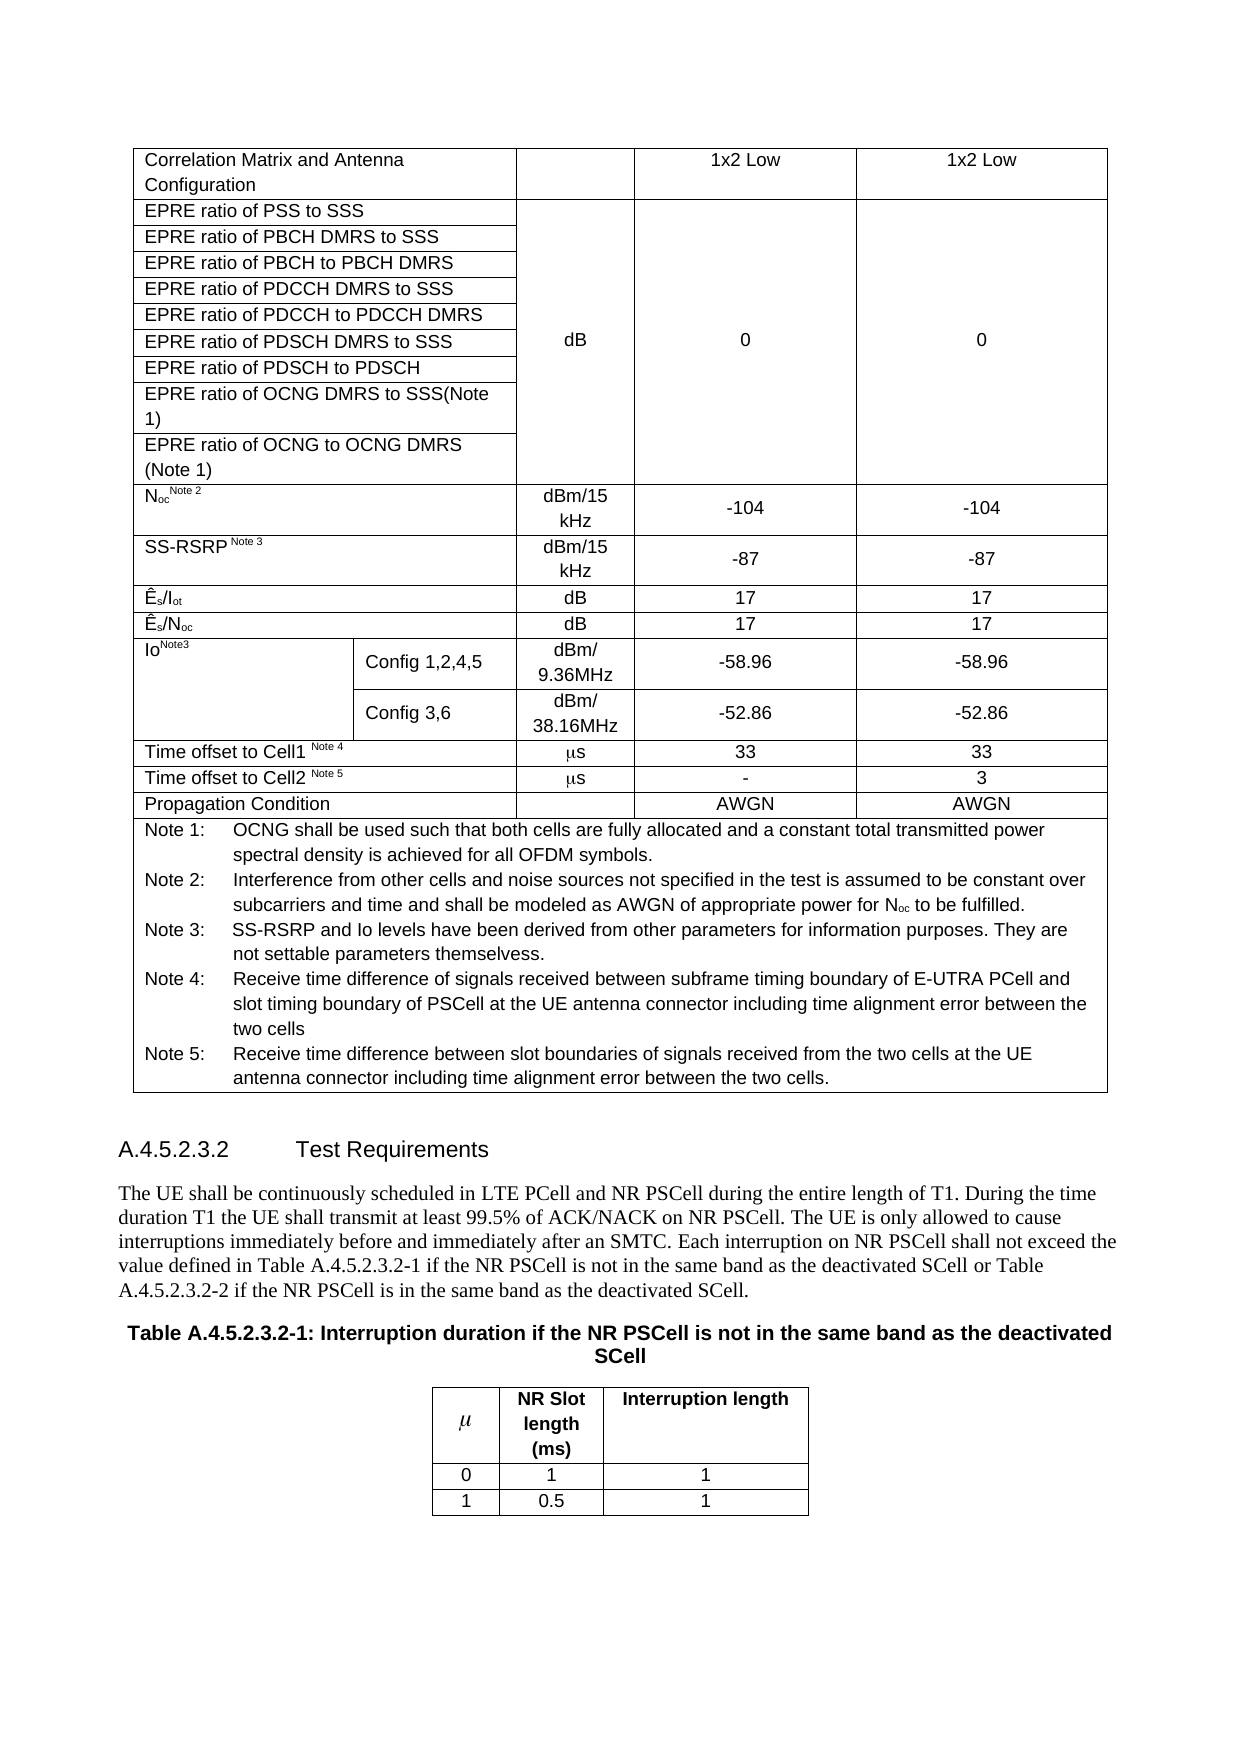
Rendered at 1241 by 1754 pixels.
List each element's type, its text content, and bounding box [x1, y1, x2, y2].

table_cell dB [517, 200, 634, 483]
table_cell -58.96 [635, 639, 856, 689]
table_cell -87 [857, 536, 1107, 585]
table_cell Config 1,2,4,5 [354, 639, 516, 689]
table_header Interruption length [604, 1388, 808, 1463]
table_cell EPRE ratio of PSS to SSS [134, 200, 516, 225]
table_cell dB [517, 586, 634, 612]
table_cell 0 [635, 200, 856, 483]
text A.4.5.2.3.2 Test Requirements [118, 1136, 1122, 1162]
table_cell dB [517, 613, 634, 638]
table_cell -58.96 [857, 639, 1107, 689]
table_cell Time offset to Cell2 Note 5 [134, 767, 516, 792]
table_cell Ês/Iot [134, 586, 516, 612]
table_cell 1x2 Low [857, 149, 1107, 199]
table_cell dBm/15 kHz [517, 485, 634, 534]
table_cell 17 [857, 613, 1107, 638]
table_cell - [635, 767, 856, 792]
table_cell EPRE ratio of OCNG DMRS to SSS(Note 1) [134, 383, 516, 433]
table_cell Correlation Matrix and Antenna Configuration [134, 149, 516, 199]
table_cell 1 [604, 1490, 808, 1515]
table_cell 1 [500, 1464, 603, 1489]
table_cell dBm/ 9.36MHz [517, 639, 634, 689]
table_cell EPRE ratio of PBCH to PBCH DMRS [134, 252, 516, 277]
table_cell -104 [635, 485, 856, 534]
table_cell Ês/Noc [134, 613, 516, 638]
table_cell IoNote3 [134, 639, 353, 739]
table_cell 1 [604, 1464, 808, 1489]
table_cell s [517, 767, 634, 792]
table_cell 3 [857, 767, 1107, 792]
table_cell -87 [635, 536, 856, 585]
table_cell 1x2 Low [635, 149, 856, 199]
table_cell AWGN [857, 793, 1107, 818]
table_cell 17 [857, 586, 1107, 612]
table_cell EPRE ratio of PDCCH to PDCCH DMRS [134, 304, 516, 329]
table_cell -52.86 [857, 690, 1107, 739]
table_cell EPRE ratio of PDCCH DMRS to SSS [134, 278, 516, 303]
table_cell 0.5 [500, 1490, 603, 1515]
table_cell 17 [635, 586, 856, 612]
table_cell Note 1: OCNG shall be used such that both cells are fully allocated and a constant total transmitted power spectral density is achieved for all OFDM symbols. Note 2: Interference from other cells and noise sources not specified in the test is assumed to be constant over subcarriers and time and shall be modeled as AWGN of appropriate power for Noc to be fulfilled. Note 3: SS-RSRP and Io levels have been derived from other parameters for information purposes. They are not settable parameters themselvess. Note 4: Receive time difference of signals received between subframe timing boundary of E-UTRA PCell and slot timing boundary of PSCell at the UE antenna connector including time alignment error between the two cells Note 5: Receive time difference between slot boundaries of signals received from the two cells at the UE antenna connector including time alignment error between the two cells. [134, 819, 1107, 1092]
table_cell dBm/ 38.16MHz [517, 690, 634, 739]
table_cell [517, 149, 634, 199]
table_cell SS-RSRP Note 3 [134, 536, 516, 585]
table_cell EPRE ratio of PDSCH to PDSCH [134, 357, 516, 382]
table_cell 33 [857, 741, 1107, 766]
table_cell Propagation Condition [134, 793, 516, 818]
table_cell -52.86 [635, 690, 856, 739]
table_cell NocNote 2 [134, 485, 516, 534]
table_cell EPRE ratio of OCNG to OCNG DMRS (Note 1) [134, 434, 516, 483]
table_cell EPRE ratio of PBCH DMRS to SSS [134, 226, 516, 251]
table_cell AWGN [635, 793, 856, 818]
table_cell EPRE ratio of PDSCH DMRS to SSS [134, 330, 516, 356]
text Table A.4.5.2.3.2-1: Interruption duration if the NR PSCell is not in the same band as the deactivated SCell [118, 1320, 1122, 1368]
table_cell Time offset to Cell1 Note 4 [134, 741, 516, 766]
table_cell 0 [857, 200, 1107, 483]
table_cell 1 [433, 1490, 499, 1515]
text The UE shall be continuously scheduled in LTE PCell and NR PSCell during the entire length of T1. During the time duration T1 the UE shall transmit at least 99.5% of ACK/NACK on NR PSCell. The UE is only allowed to cause interruptions immediately before and immediately after an SMTC. Each interruption on NR PSCell shall not exceed the value defined in Table A.4.5.2.3.2-1 if the NR PSCell is not in the same band as the deactivated SCell or Table A.4.5.2.3.2-2 if the NR PSCell is in the same band as the deactivated SCell. [118, 1181, 1122, 1302]
table_cell -104 [857, 485, 1107, 534]
table_cell 33 [635, 741, 856, 766]
table_cell 0 [433, 1464, 499, 1489]
table_cell Config 3,6 [354, 690, 516, 739]
table_cell dBm/15 kHz [517, 536, 634, 585]
table_header NR Slot length (ms) [500, 1388, 603, 1463]
table_cell [517, 793, 634, 818]
table_cell s [517, 741, 634, 766]
table_cell 17 [635, 613, 856, 638]
table_header [433, 1388, 499, 1463]
